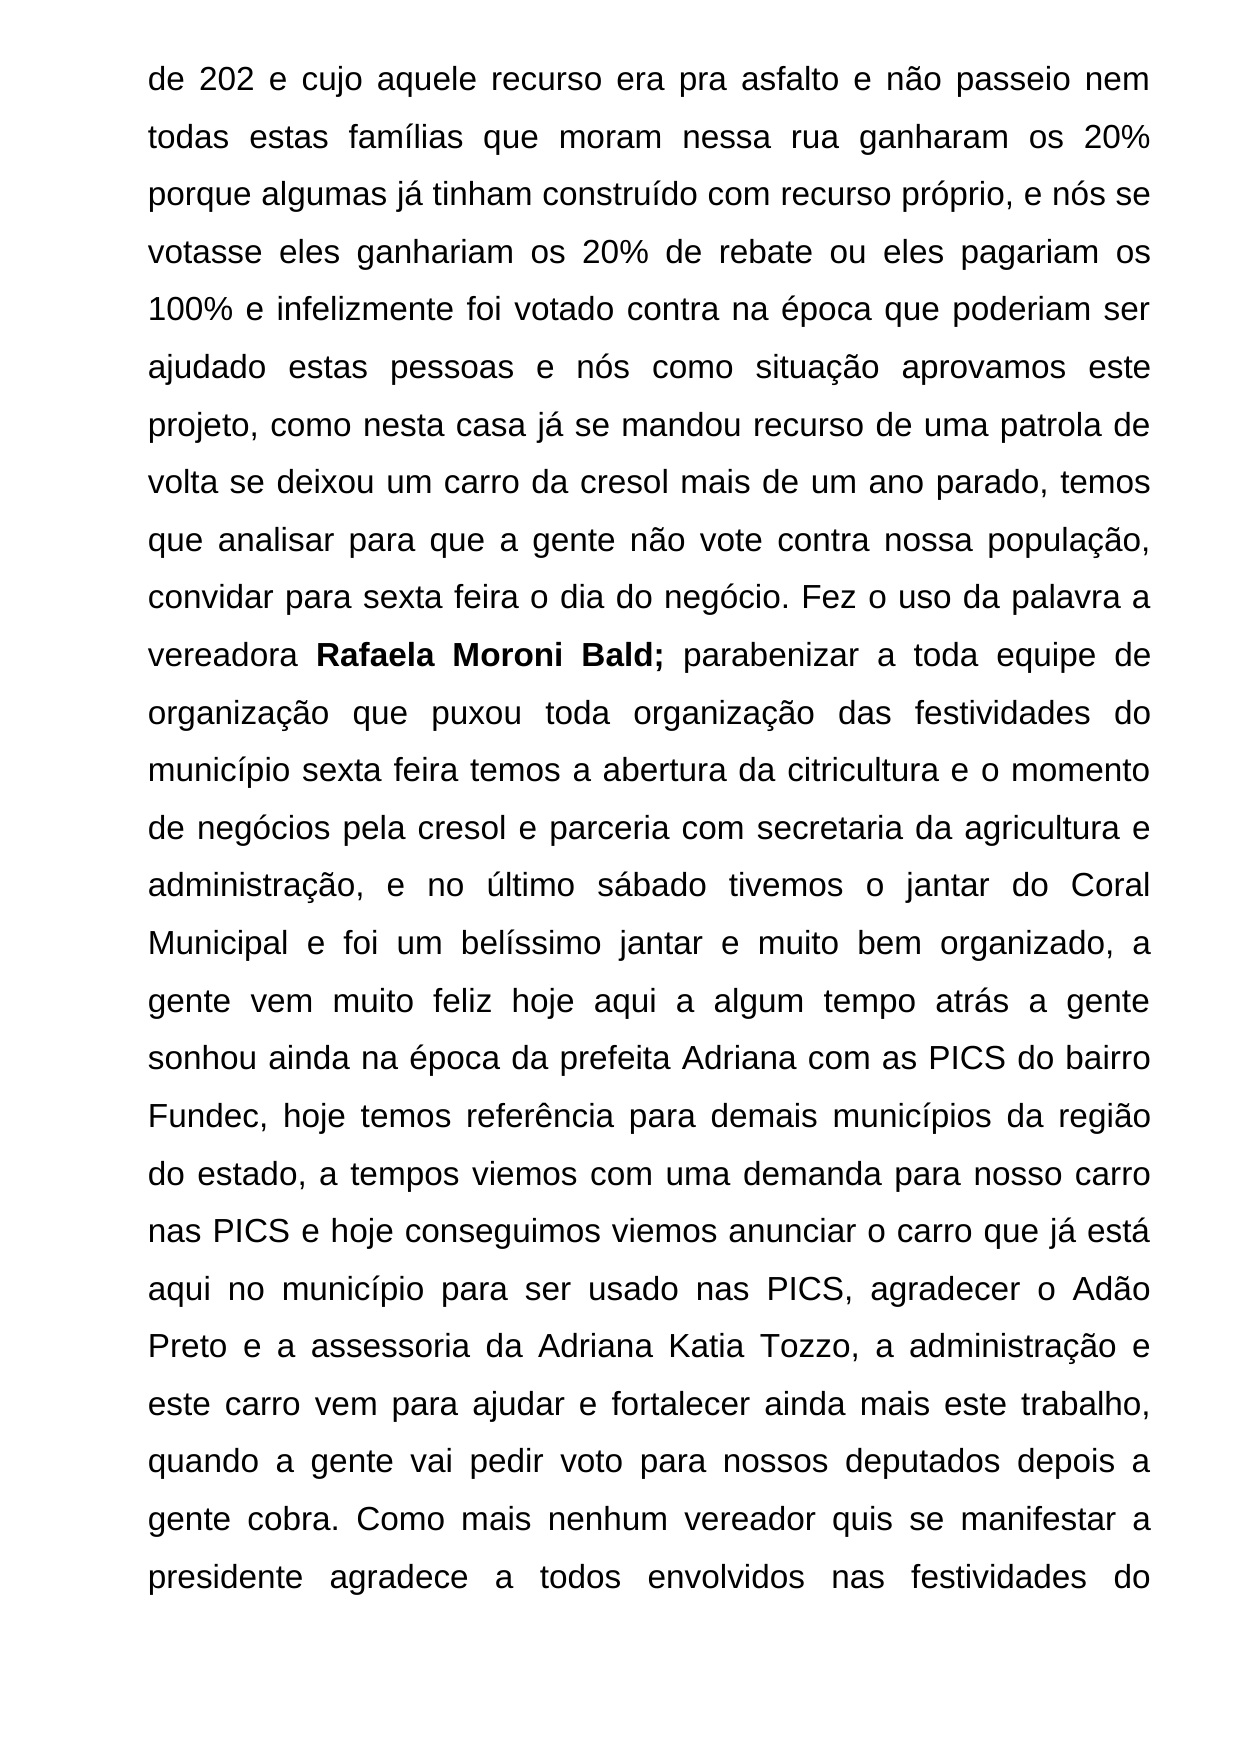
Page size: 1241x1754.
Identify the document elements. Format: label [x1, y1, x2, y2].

text [148, 59, 1152, 1595]
